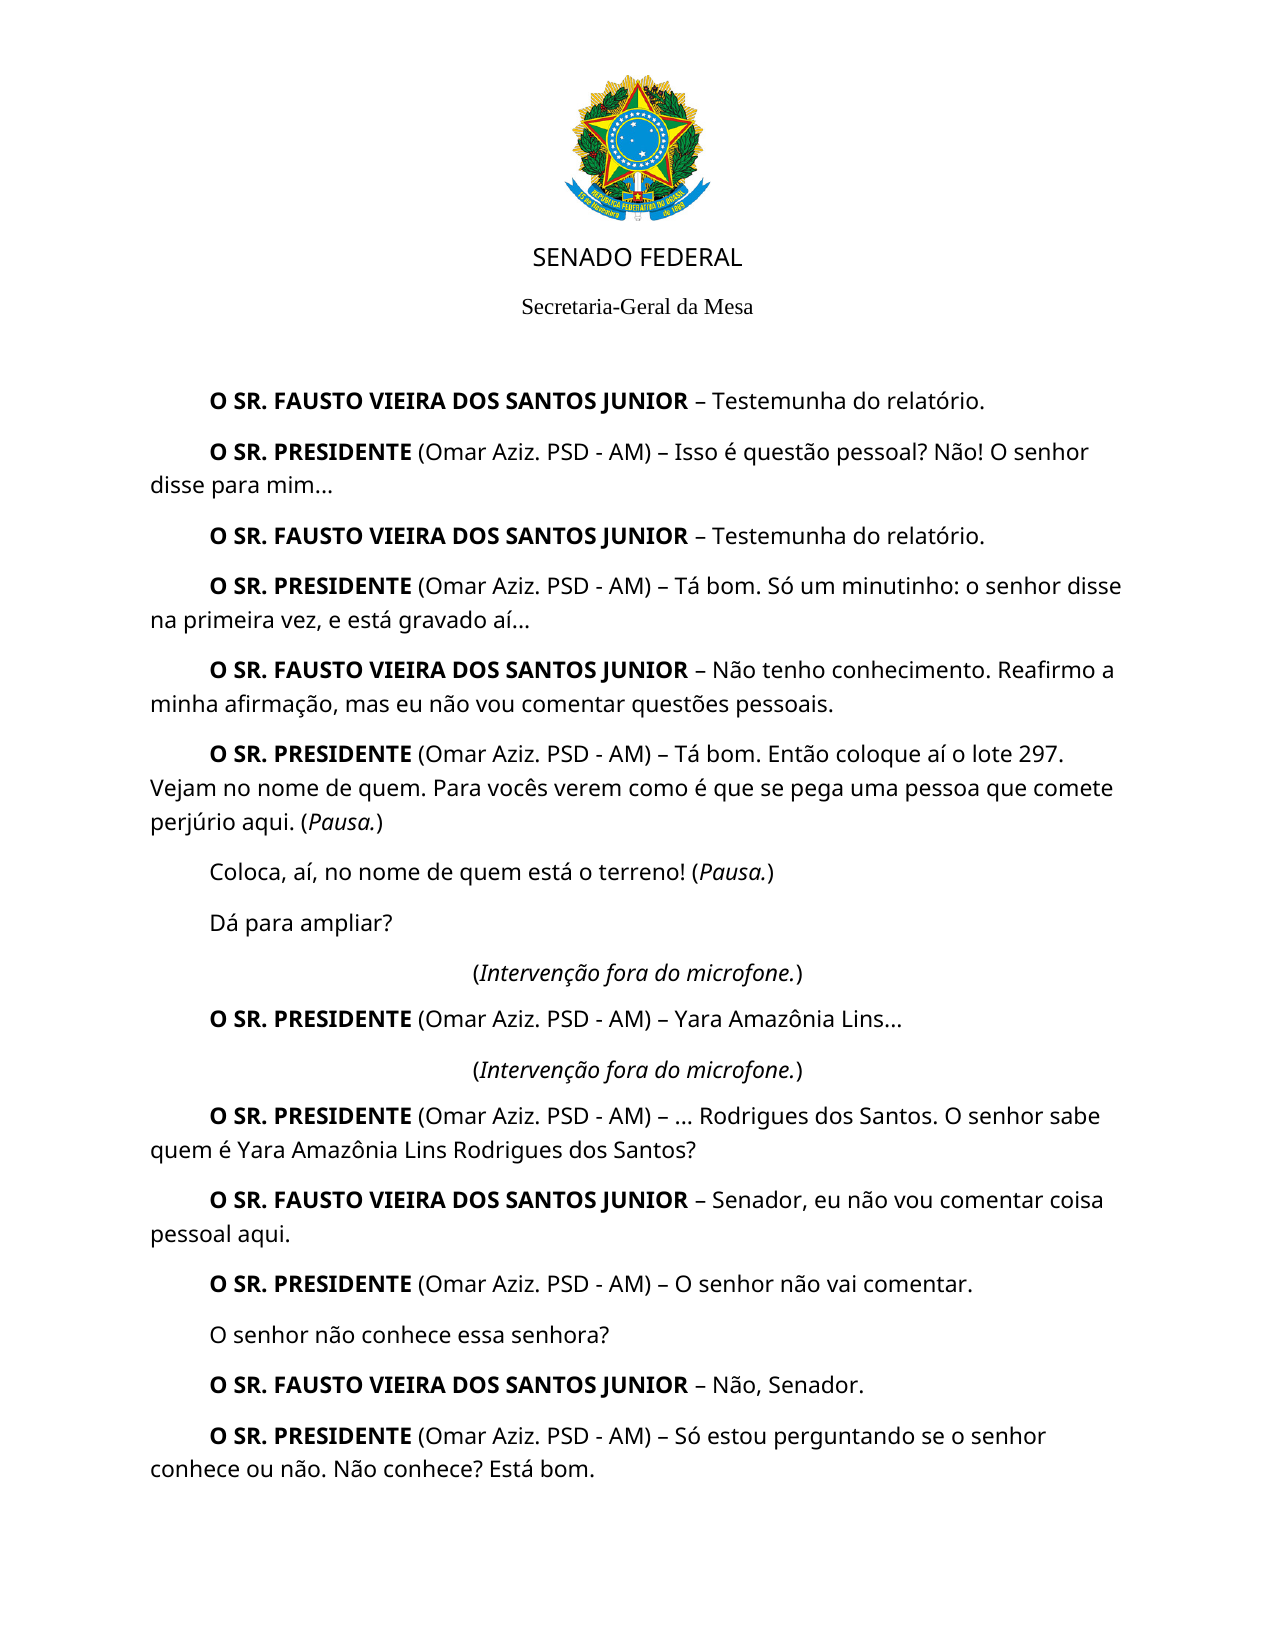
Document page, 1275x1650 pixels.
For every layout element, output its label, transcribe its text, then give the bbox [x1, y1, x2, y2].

text O SR. PRESIDENTE (Omar Aziz. PSD - AM) – Só estou perguntando se o senhor conhece ou não. Não conhece? Está bom. [150, 1419, 1125, 1484]
text Dá para ampliar? [150, 907, 1125, 938]
text O SR. FAUSTO VIEIRA DOS SANTOS JUNIOR – Testemunha do relatório. [150, 385, 1125, 416]
text O SR. PRESIDENTE (Omar Aziz. PSD - AM) – Yara Amazônia Lins... [150, 1003, 1125, 1034]
text O SR. FAUSTO VIEIRA DOS SANTOS JUNIOR – Senador, eu não vou comentar coisa pessoal aqui. [150, 1184, 1125, 1249]
text (Intervenção fora do microfone.) [150, 957, 1125, 988]
text O senhor não conhece essa senhora? [150, 1319, 1125, 1350]
text O SR. FAUSTO VIEIRA DOS SANTOS JUNIOR – Não, Senador. [150, 1369, 1125, 1400]
text O SR. PRESIDENTE (Omar Aziz. PSD - AM) – Isso é questão pessoal? Não! O senhor disse para mim... [150, 435, 1125, 500]
text O SR. FAUSTO VIEIRA DOS SANTOS JUNIOR – Não tenho conhecimento. Reafirmo a minha afirmação, mas eu não vou comentar questões pessoais. [150, 654, 1125, 719]
picture [564, 75, 711, 221]
text (Intervenção fora do microfone.) [150, 1054, 1125, 1085]
text O SR. PRESIDENTE (Omar Aziz. PSD - AM) – Tá bom. Só um minutinho: o senhor disse na primeira vez, e está gravado aí... [150, 570, 1125, 635]
text O SR. FAUSTO VIEIRA DOS SANTOS JUNIOR – Testemunha do relatório. [150, 519, 1125, 551]
text O SR. PRESIDENTE (Omar Aziz. PSD - AM) – ... Rodrigues dos Santos. O senhor sabe quem é Yara Amazônia Lins Rodrigues dos Santos? [150, 1100, 1125, 1165]
text O SR. PRESIDENTE (Omar Aziz. PSD - AM) – O senhor não vai comentar. [150, 1268, 1125, 1299]
text Coloca, aí, no nome de quem está o terreno! (Pausa.) [150, 856, 1125, 887]
text O SR. PRESIDENTE (Omar Aziz. PSD - AM) – Tá bom. Então coloque aí o lote 297. Vejam no nome de quem. Para vocês verem como é que se pega uma pessoa que comete perjúrio aqui. (Pausa.) [150, 738, 1125, 837]
